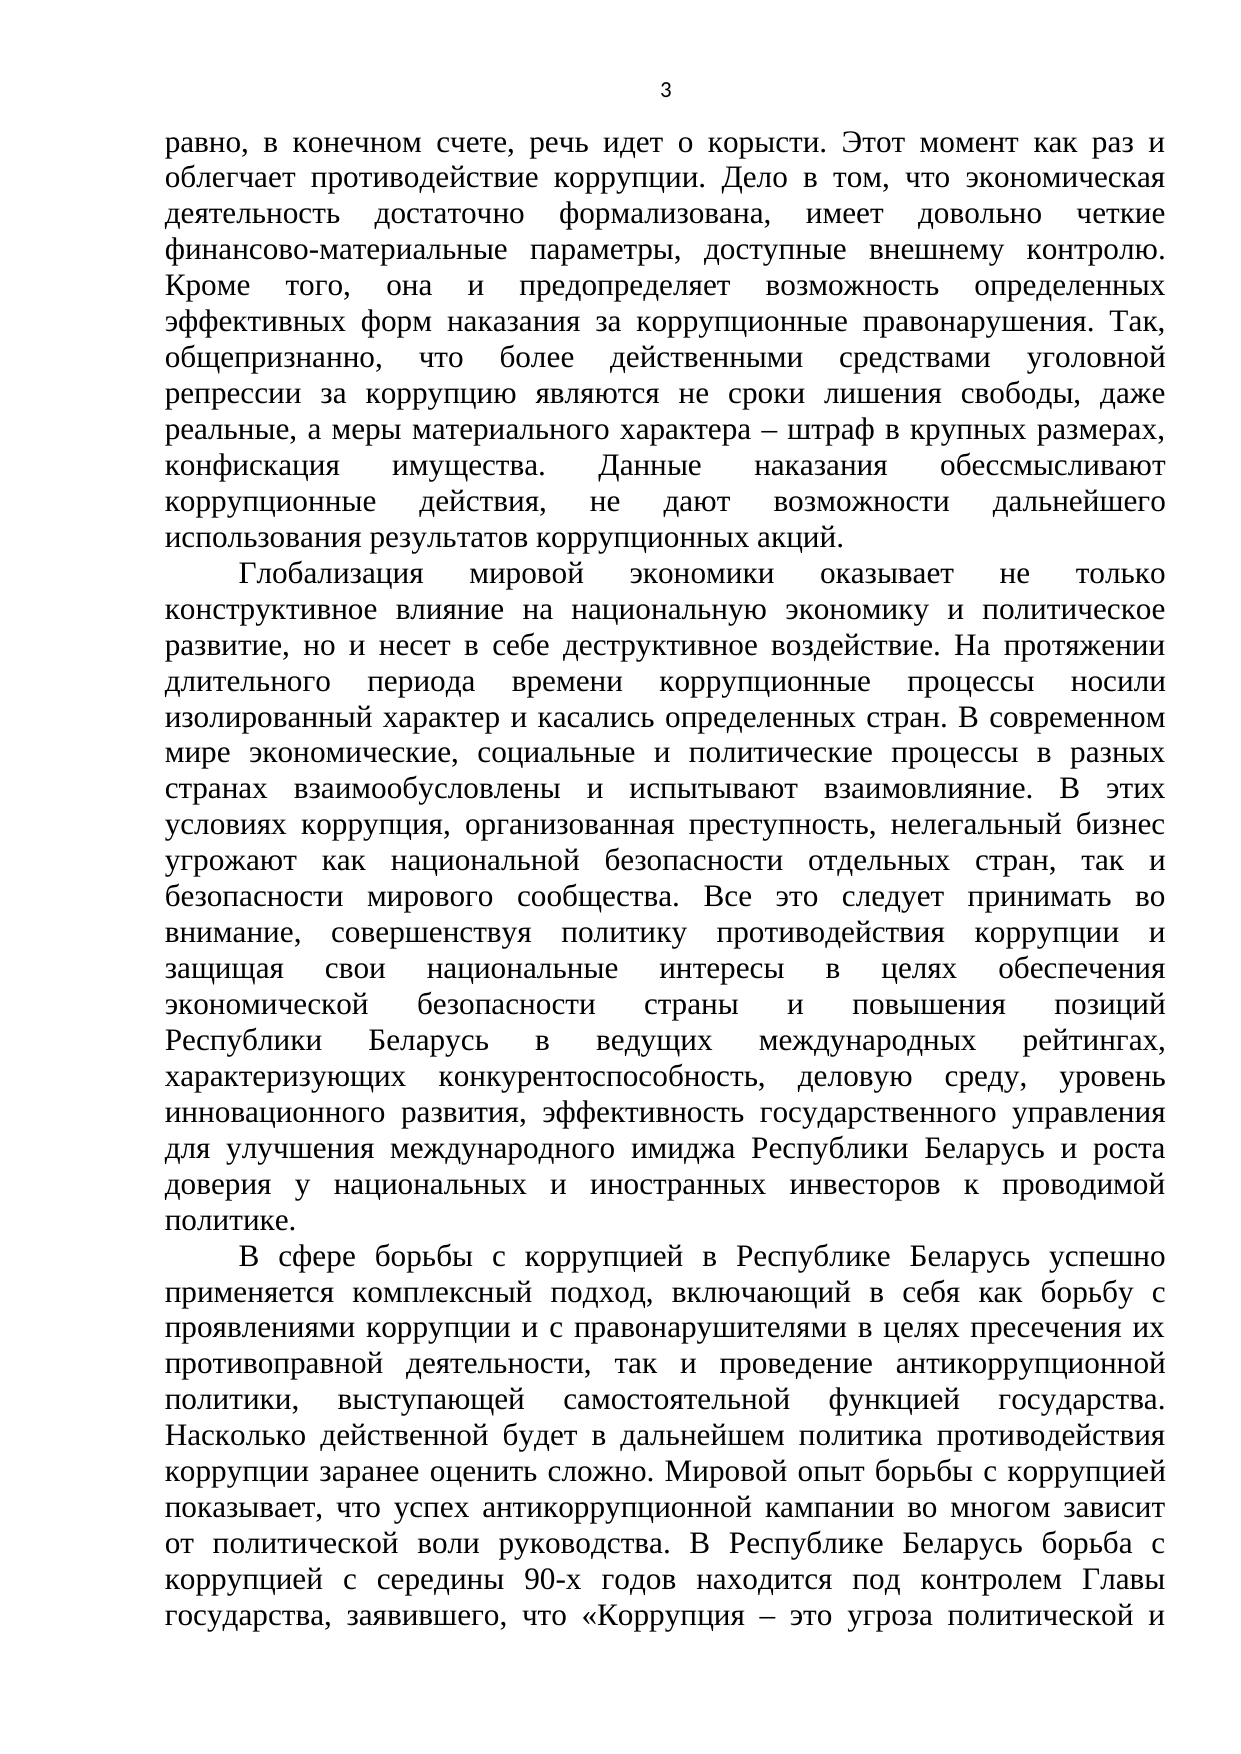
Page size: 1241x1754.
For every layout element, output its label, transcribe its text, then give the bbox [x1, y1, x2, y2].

text Глобализация мировой экономики оказывает не только конструктивное влияние на национальную экономику и политическое развитие, но и несет в себе деструктивное воздействие. На протяжении длительного периода времени коррупционные процессы носили изолированный характер и касались определенных стран. В современном мире экономические, социальные и политические процессы в разных странах взаимообусловлены и испытывают взаимовлияние. В этих условиях коррупция, организованная преступность, нелегальный бизнес угрожают как национальной безопасности отдельных стран, так и безопасности мирового сообщества. Все это следует принимать во внимание, совершенствуя политику противодействия коррупции и защищая свои национальные интересы в целях обеспечения экономической безопасности страны и повышения позиций Республики Беларусь в ведущих международных рейтингах, характеризующих конкурентоспособность, деловую среду, уровень инновационного развития, эффективность государственного управления для улучшения международного имиджа Республики Беларусь и роста доверия у национальных и иностранных инвесторов к проводимой политике. [164, 554, 1166, 1236]
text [133, 1236, 1166, 1657]
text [133, 123, 1166, 554]
